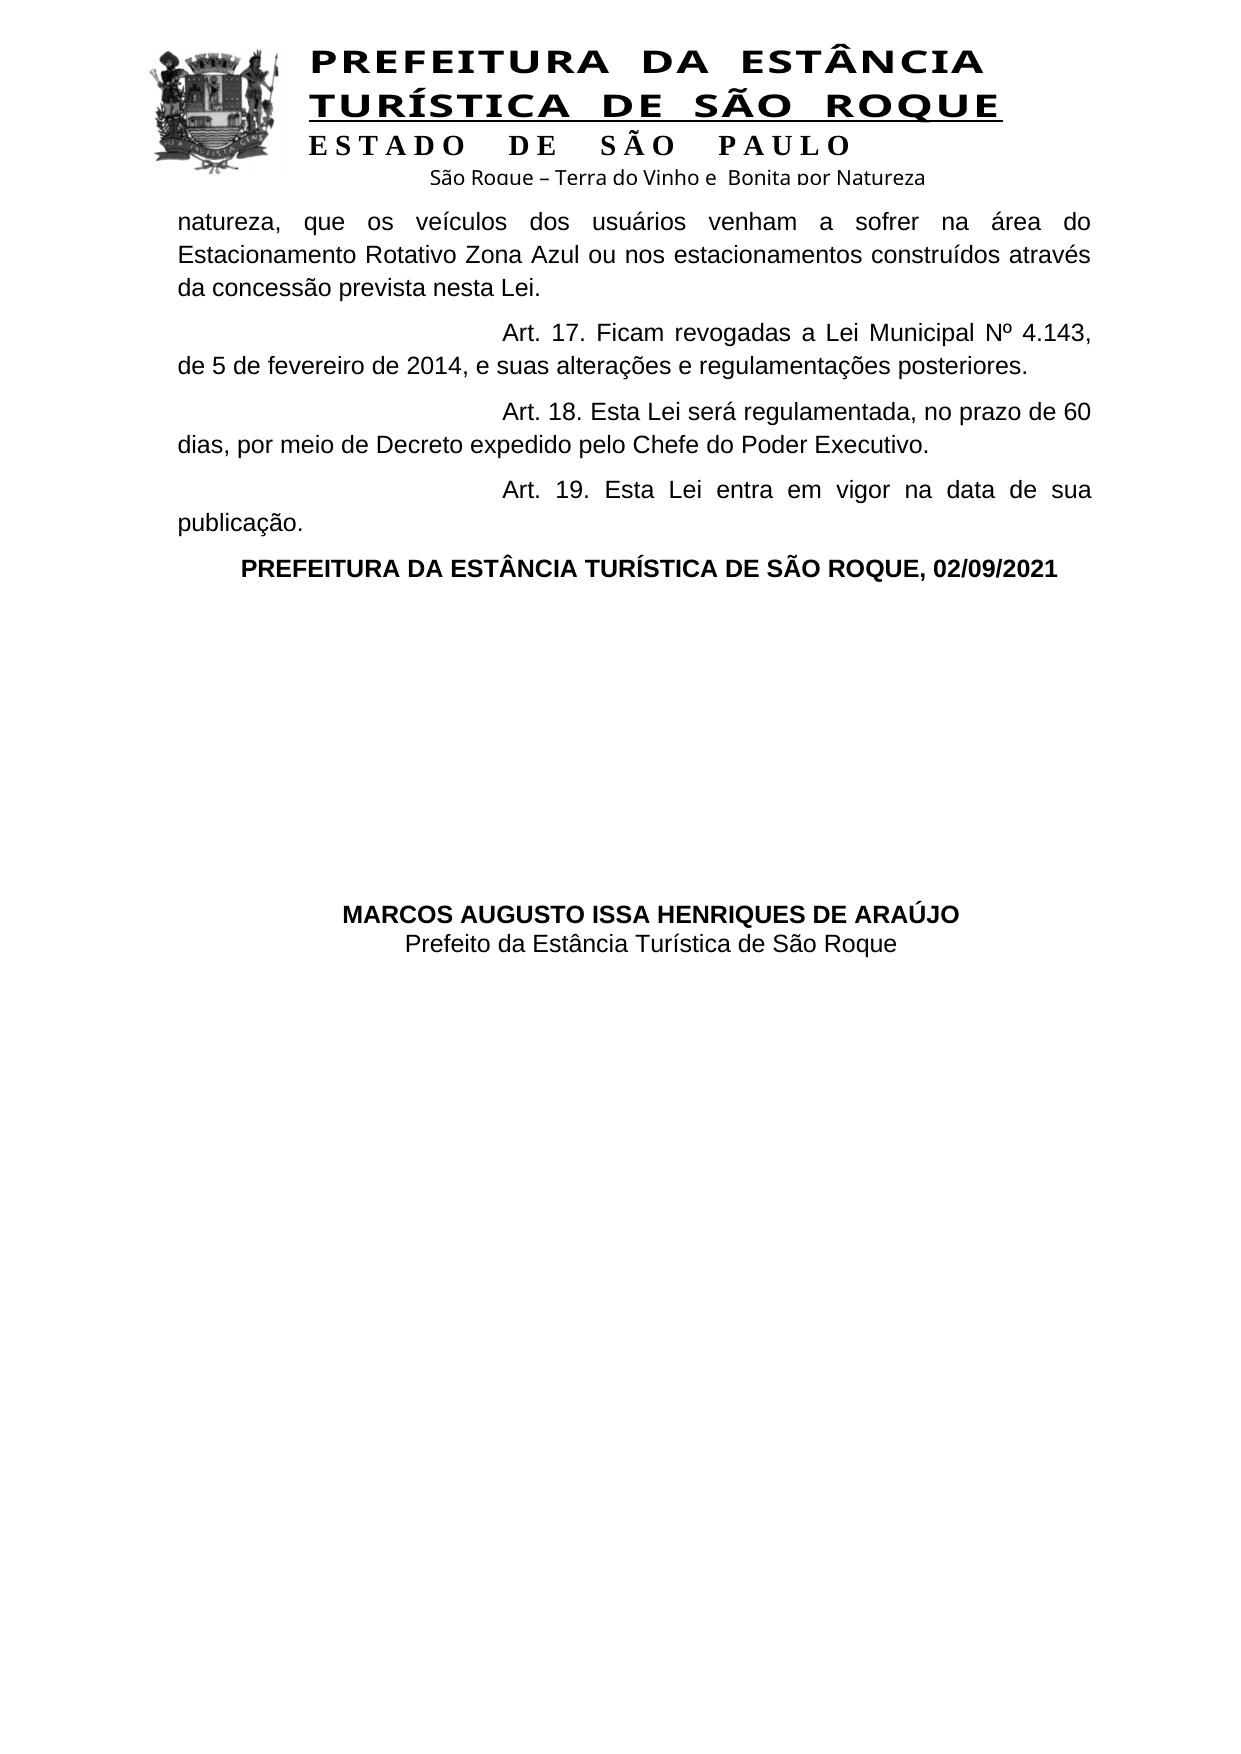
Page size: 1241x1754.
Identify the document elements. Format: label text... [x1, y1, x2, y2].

text PREFEITURA DA ESTÂNCIA TURÍSTICA DE SÃO ROQUE, 02/09/2021 [177, 554, 1122, 583]
text MARCOS AUGUSTO ISSA HENRIQUES DE ARAÚJO [192, 900, 1110, 929]
text Art. 19. Esta Lei entra em vigor na data de sua publicação. [177, 475, 1093, 537]
picture [147, 48, 283, 179]
text Prefeito da Estância Turística de São Roque [192, 929, 1110, 958]
text Art. 18. Esta Lei será regulamentada, no prazo de 60 dias, por meio de Decreto expedido pelo Chefe do Poder Executivo. [177, 397, 1093, 459]
text Art. 17. Ficam revogadas a Lei Municipal Nº 4.143, de 5 de fevereiro de 2014, e suas alterações e regulamentações posteriores. [177, 318, 1093, 380]
